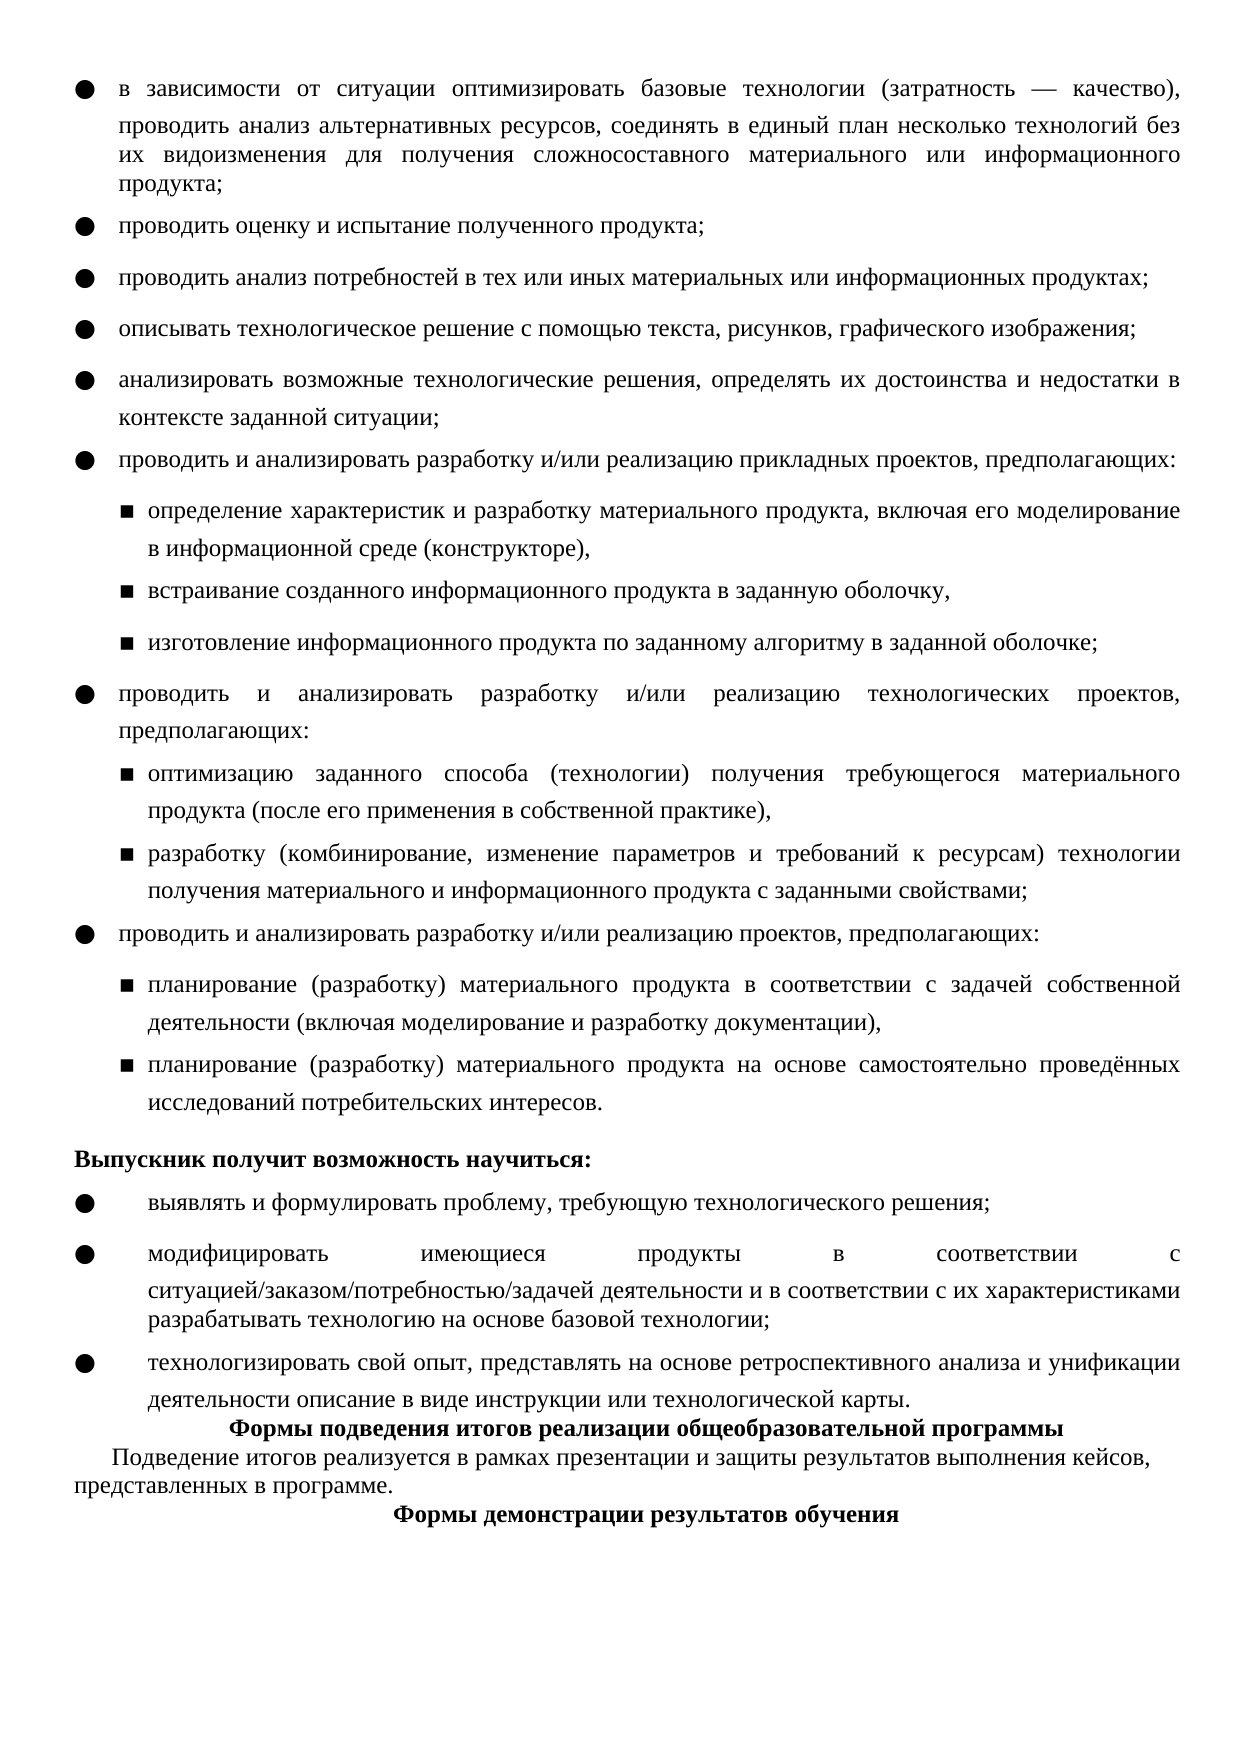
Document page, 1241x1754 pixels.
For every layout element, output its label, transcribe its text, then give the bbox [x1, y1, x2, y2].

list проводить оценку и испытание полученного продукта; [74, 197, 1181, 248]
list анализировать возможные технологические решения, определять их достоинства и недостатки в контексте заданной ситуации; [74, 350, 1181, 430]
list разработку (комбинирование, изменение параметров и требований к ресурсам) технологии получения материального и информационного продукта с заданными свойствами; [118, 824, 1181, 904]
list планирование (разработку) материального продукта на основе самостоятельно проведённых исследований потребительских интересов. [118, 1035, 1181, 1115]
list проводить и анализировать разработку и/или реализацию проектов, предполагающих: [74, 904, 1181, 955]
list в зависимости от ситуации оптимизировать базовые технологии (затратность — качество), проводить анализ альтернативных ресурсов, соединять в единый план несколько технологий без их видоизменения для получения сложносоставного материального или информационного продукта; [74, 59, 1181, 197]
list встраивание созданного информационного продукта в заданную оболочку, [118, 562, 1181, 613]
list определение характеристик и разработку материального продукта, включая его моделирование в информационной среде (конструкторе), [118, 482, 1181, 562]
list выявлять и формулировать проблему, требующую технологического решения; [74, 1173, 1181, 1224]
text Формы демонстрации результатов обучения [74, 1499, 1181, 1528]
text Выпускник получит возможность научиться: [74, 1144, 1181, 1173]
list оптимизацию заданного способа (технологии) получения требующегося материального продукта (после его применения в собственной практике), [118, 744, 1181, 824]
text Подведение итогов реализуется в рамках презентации и защиты результатов выполнения кейсов, представленных в программе. [74, 1442, 1181, 1499]
list технологизировать свой опыт, представлять на основе ретроспективного анализа и унификации деятельности описание в виде инструкции или технологической карты. [74, 1333, 1181, 1413]
list описывать технологическое решение с помощью текста, рисунков, графического изображения; [74, 299, 1181, 350]
list проводить и анализировать разработку и/или реализацию технологических проектов, предполагающих: [74, 664, 1181, 744]
list планирование (разработку) материального продукта в соответствии с задачей собственной деятельности (включая моделирование и разработку документации), [118, 955, 1181, 1035]
list модифицировать имеющиеся продукты в соответствии с ситуацией/заказом/потребностью/задачей деятельности и в соответствии с их характеристиками разрабатывать технологию на основе базовой технологии; [74, 1224, 1181, 1333]
text Формы подведения итогов реализации общеобразовательной программы [74, 1413, 1181, 1442]
list изготовление информационного продукта по заданному алгоритму в заданной оболочке; [118, 613, 1181, 664]
list проводить и анализировать разработку и/или реализацию прикладных проектов, предполагающих: [74, 430, 1181, 482]
list проводить анализ потребностей в тех или иных материальных или информационных продуктах; [74, 248, 1181, 299]
